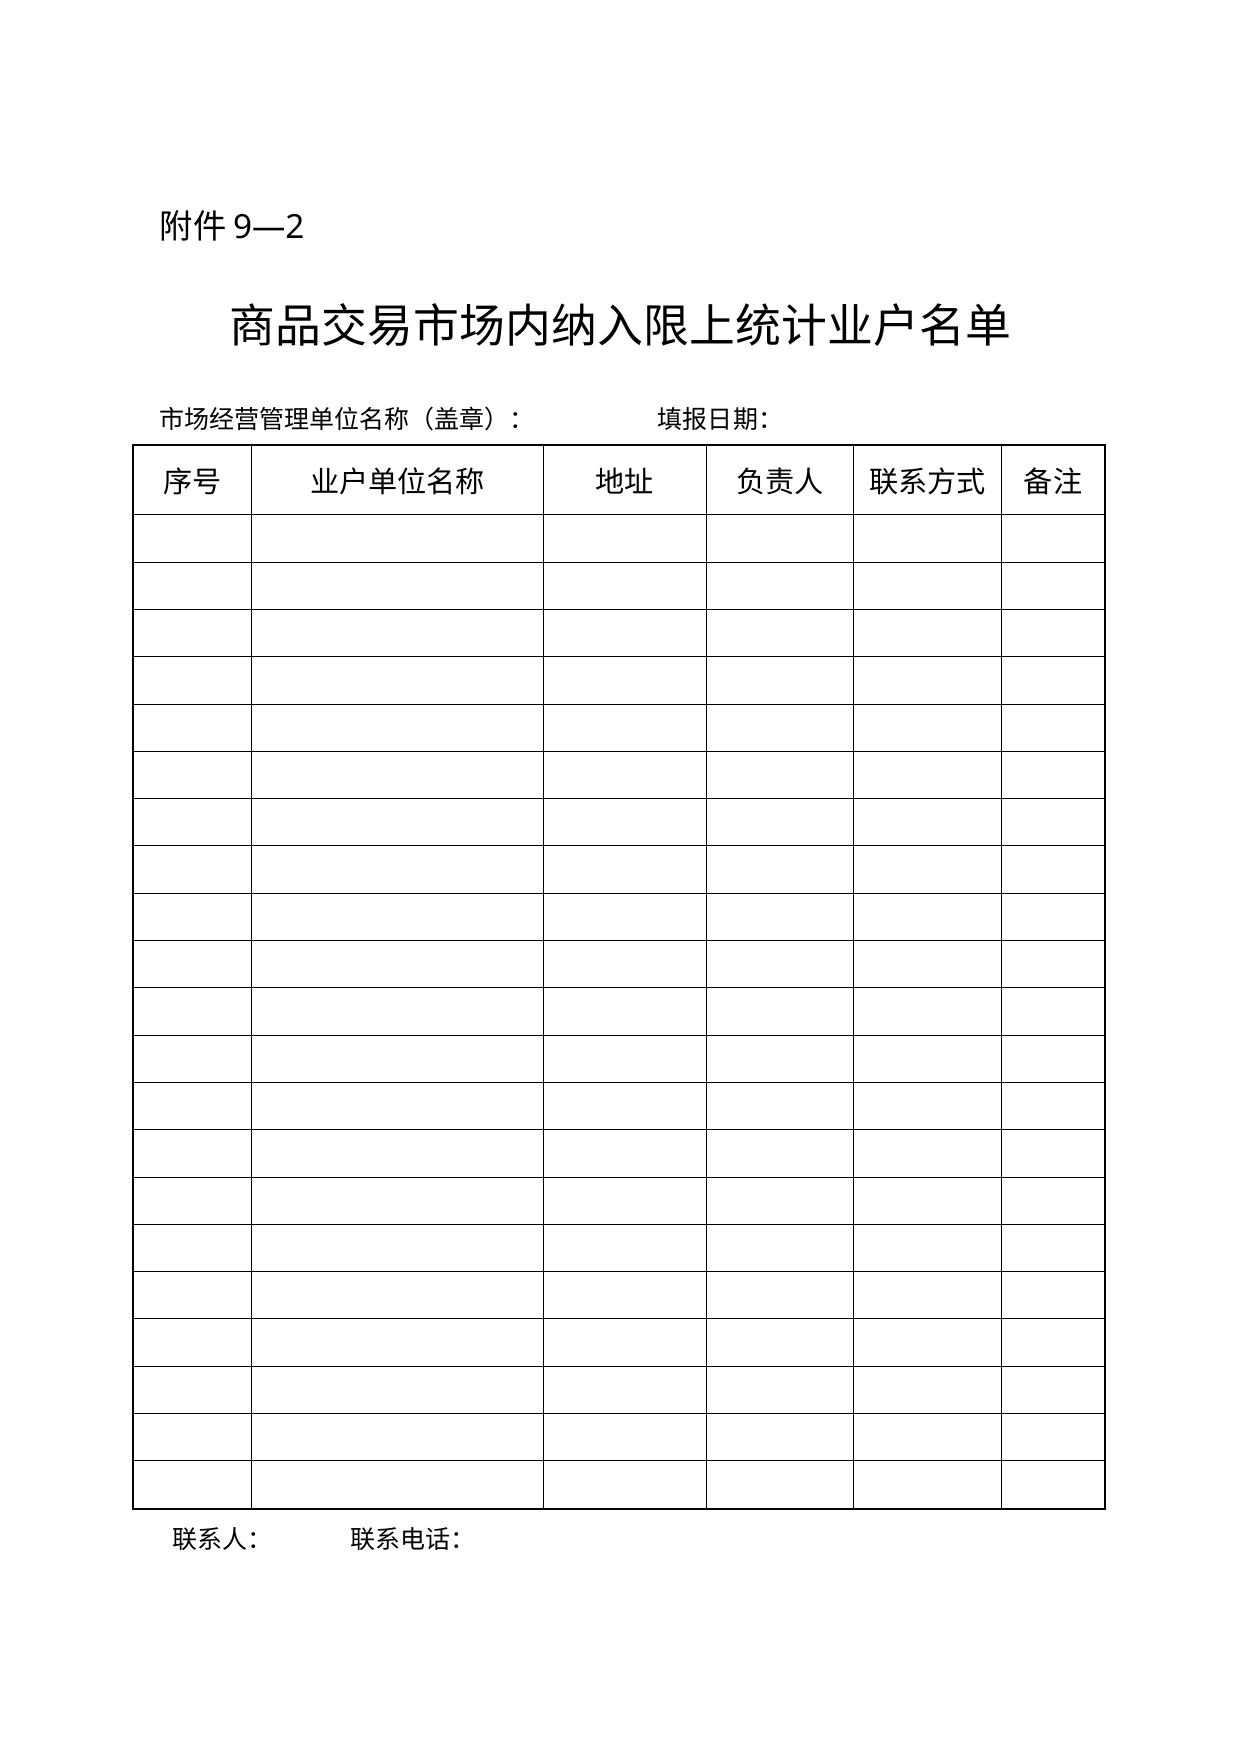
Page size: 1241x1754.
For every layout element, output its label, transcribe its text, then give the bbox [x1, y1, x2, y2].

table_cell [707, 515, 853, 562]
table_cell [707, 563, 853, 609]
table_cell [544, 752, 706, 798]
table_cell [707, 988, 853, 1034]
table_cell [544, 941, 706, 987]
table_cell [1002, 846, 1104, 893]
table_cell [854, 1461, 1001, 1507]
table_cell [707, 941, 853, 987]
table_cell [854, 1272, 1001, 1318]
table_cell [544, 563, 706, 609]
table_cell [544, 705, 706, 751]
table_cell [134, 1225, 251, 1271]
table_cell [1002, 610, 1104, 656]
table_cell [1002, 515, 1104, 562]
table_cell [1002, 1225, 1104, 1271]
table_cell [854, 1083, 1001, 1129]
table_cell [134, 705, 251, 751]
table_cell [707, 610, 853, 656]
table_cell [134, 1036, 251, 1082]
table_cell [252, 941, 543, 987]
table_header 序号 [134, 446, 251, 514]
table_cell [544, 1319, 706, 1366]
table_cell [134, 1130, 251, 1176]
table_cell [707, 1272, 853, 1318]
table_cell [252, 752, 543, 798]
table_cell [252, 988, 543, 1034]
table_cell [134, 894, 251, 940]
table_cell [252, 799, 543, 845]
table_cell [544, 894, 706, 940]
table_cell [707, 894, 853, 940]
table_header 业户单位名称 [252, 446, 543, 514]
table_cell [252, 894, 543, 940]
table_cell [544, 1414, 706, 1460]
table_cell [544, 1272, 706, 1318]
table_cell [134, 1414, 251, 1460]
table_cell [134, 988, 251, 1034]
table_cell [854, 657, 1001, 703]
table_cell [252, 1083, 543, 1129]
table_cell [544, 1461, 706, 1507]
table_cell [854, 705, 1001, 751]
table_cell [854, 1225, 1001, 1271]
table_cell [707, 846, 853, 893]
table_cell [1002, 1367, 1104, 1413]
table_cell [134, 1178, 251, 1224]
table_cell [707, 1225, 853, 1271]
table_cell [252, 563, 543, 609]
table_cell [707, 752, 853, 798]
table_cell [252, 1319, 543, 1366]
table_cell [252, 1461, 543, 1507]
table_cell [252, 1414, 543, 1460]
table_cell [252, 1225, 543, 1271]
table_cell [854, 563, 1001, 609]
table_cell [1002, 799, 1104, 845]
table_cell [544, 846, 706, 893]
table_cell [854, 799, 1001, 845]
table_cell [854, 1036, 1001, 1082]
table_header 备注 [1002, 446, 1104, 514]
table_cell [854, 1130, 1001, 1176]
table_cell [1002, 1036, 1104, 1082]
table_cell [854, 1178, 1001, 1224]
table_cell [707, 1083, 853, 1129]
table_cell [854, 1319, 1001, 1366]
table_cell [252, 1178, 543, 1224]
table_cell [134, 610, 251, 656]
table_cell [544, 1083, 706, 1129]
table_cell [854, 894, 1001, 940]
table_cell [1002, 1130, 1104, 1176]
table_cell [707, 657, 853, 703]
table_cell [134, 941, 251, 987]
table_cell [1002, 705, 1104, 751]
table_cell [252, 846, 543, 893]
table_cell [707, 1130, 853, 1176]
table_header 负责人 [707, 446, 853, 514]
table_header 地址 [544, 446, 706, 514]
table_cell [707, 705, 853, 751]
table_cell [134, 1461, 251, 1507]
table_cell [544, 657, 706, 703]
table_cell [134, 1367, 251, 1413]
table_cell [707, 1319, 853, 1366]
table_cell [854, 1367, 1001, 1413]
table_cell [1002, 1272, 1104, 1318]
table_cell [134, 846, 251, 893]
table_cell [707, 1178, 853, 1224]
table_cell [854, 752, 1001, 798]
table_cell [854, 941, 1001, 987]
table_cell [544, 515, 706, 562]
table_cell [134, 515, 251, 562]
table_cell [544, 1178, 706, 1224]
table_cell [134, 799, 251, 845]
table_cell [252, 1367, 543, 1413]
text 市场经营管理单位名称（盖章）： 填报日期： [159, 400, 1081, 436]
table_cell [854, 515, 1001, 562]
table_header 联系方式 [854, 446, 1001, 514]
table_cell [1002, 894, 1104, 940]
table_cell [1002, 988, 1104, 1034]
table_cell [1002, 1414, 1104, 1460]
table_cell [1002, 1461, 1104, 1507]
table_cell [544, 988, 706, 1034]
table_cell [1002, 1319, 1104, 1366]
table_cell [134, 1083, 251, 1129]
table_cell [252, 705, 543, 751]
table_cell [544, 799, 706, 845]
table_cell [1002, 941, 1104, 987]
table_cell [854, 846, 1001, 893]
table_cell [854, 988, 1001, 1034]
table_cell [134, 563, 251, 609]
table_cell [544, 1225, 706, 1271]
text 附件9—2 [159, 189, 1081, 251]
table_cell [707, 1036, 853, 1082]
table_cell [252, 1130, 543, 1176]
table_cell [544, 1367, 706, 1413]
table_cell [1002, 1178, 1104, 1224]
table_cell [854, 610, 1001, 656]
table_cell [1002, 752, 1104, 798]
table_cell [252, 1036, 543, 1082]
table_cell [252, 515, 543, 562]
table_cell [134, 1272, 251, 1318]
table_cell [134, 1319, 251, 1366]
text 联系人： 联系电话： [159, 1519, 1081, 1556]
table_cell [134, 752, 251, 798]
table_cell [252, 1272, 543, 1318]
table_cell [1002, 1083, 1104, 1129]
table_cell [1002, 657, 1104, 703]
table_cell [707, 1461, 853, 1507]
table_cell [252, 610, 543, 656]
table_cell [707, 1414, 853, 1460]
table_cell [544, 610, 706, 656]
table_cell [854, 1414, 1001, 1460]
table_cell [544, 1130, 706, 1176]
table_cell [134, 657, 251, 703]
table_cell [1002, 563, 1104, 609]
table_cell [707, 799, 853, 845]
table_cell [252, 657, 543, 703]
table_cell [707, 1367, 853, 1413]
text 商品交易市场内纳入限上统计业户名单 [159, 296, 1081, 354]
table_cell [544, 1036, 706, 1082]
